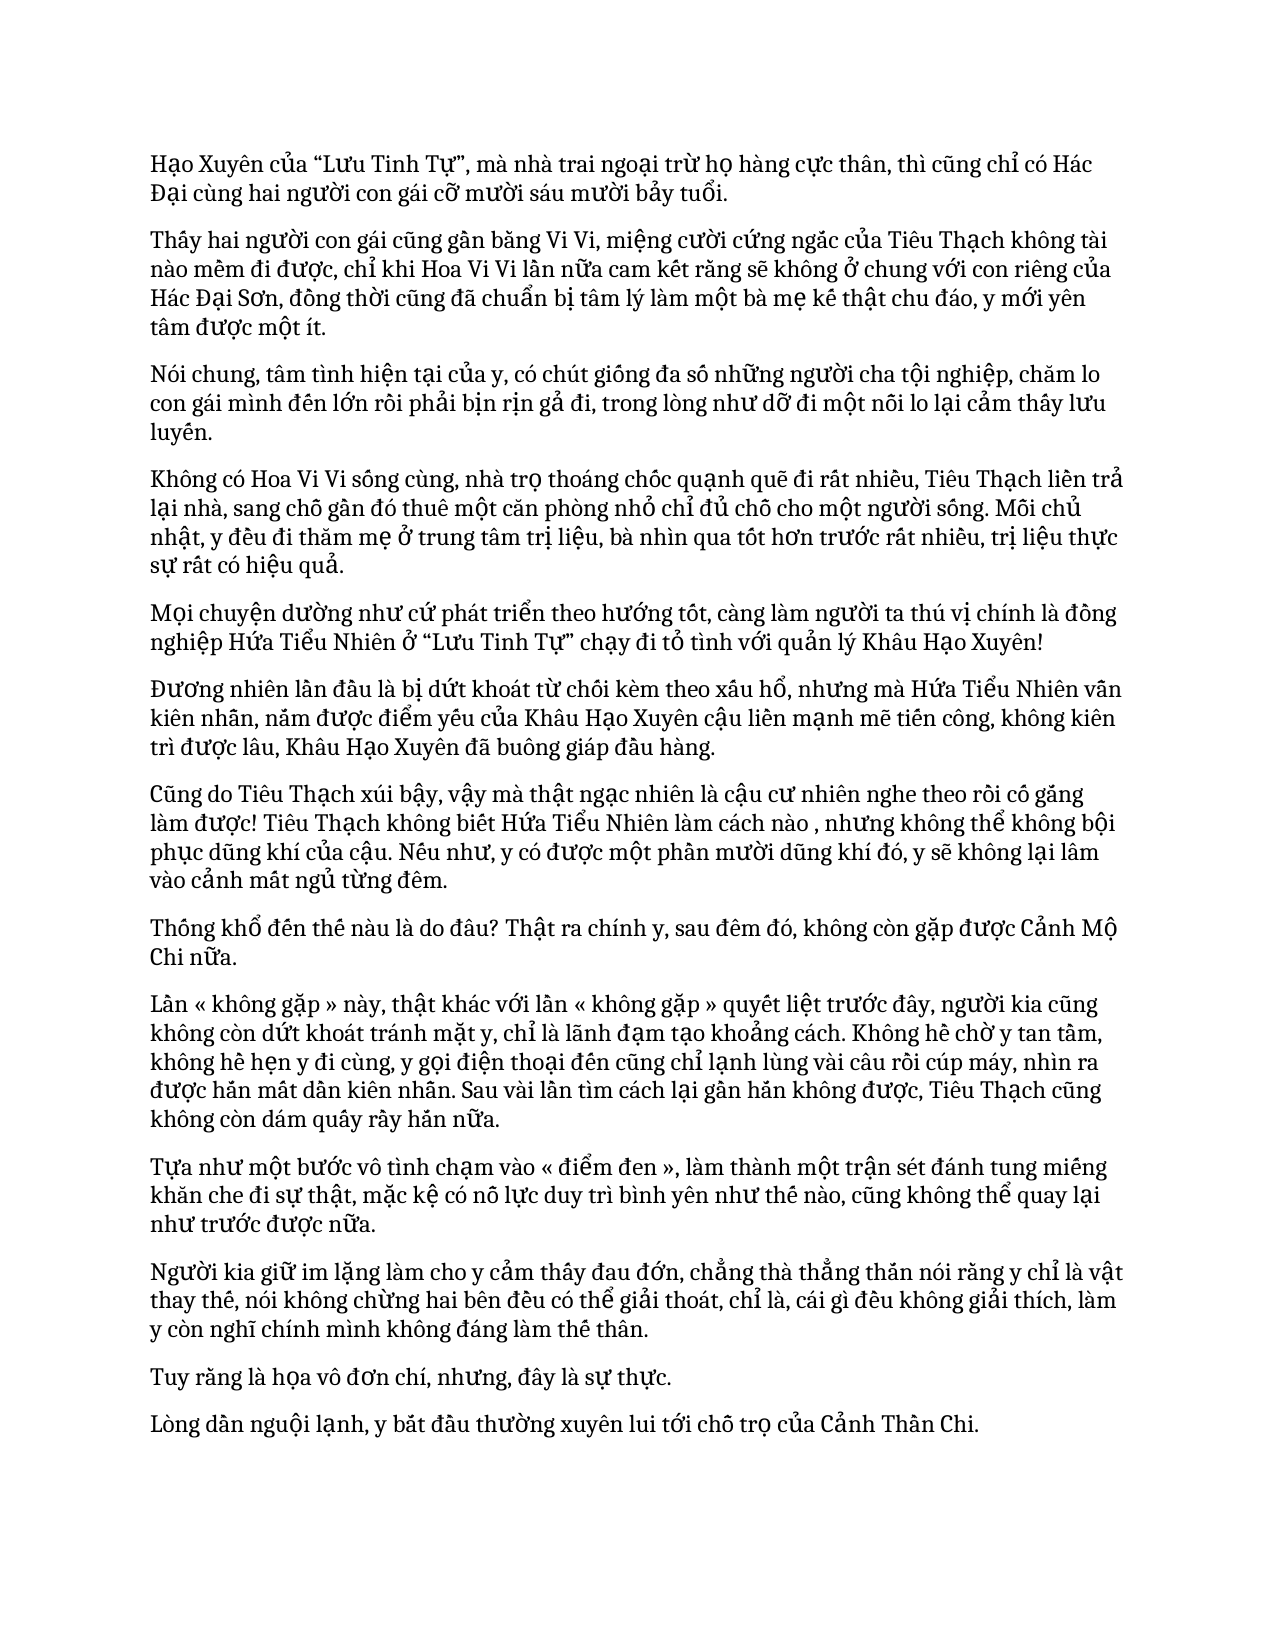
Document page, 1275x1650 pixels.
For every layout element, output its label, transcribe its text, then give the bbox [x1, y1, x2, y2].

text Thấy hai người con gái cũng gần bằng Vi Vi, miệng cười cứng ngắc của Tiêu Thạch không tài nào mềm đi được, chỉ khi Hoa Vi Vi lần nữa cam kết rằng sẽ không ở chung với con riêng của Hác Đại Sơn, đồng thời cũng đã chuẩn bị tâm lý làm một bà mẹ kế thật chu đáo, y mới yên tâm được một ít. [150, 226, 1125, 341]
text Người kia giữ im lặng làm cho y cảm thấy đau đớn, chẳng thà thẳng thắn nói rằng y chỉ là vật thay thế, nói không chừng hai bên đều có thể giải thoát, chỉ là, cái gì đều không giải thích, làm y còn nghĩ chính mình không đáng làm thế thân. [150, 1257, 1125, 1344]
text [150, 150, 1125, 207]
text Tuy rằng là họa vô đơn chí, nhưng, đây là sự thực. [150, 1362, 1125, 1391]
text Đương nhiên lần đầu là bị dứt khoát từ chối kèm theo xấu hổ, nhưng mà Hứa Tiểu Nhiên vẫn kiên nhẫn, nắm được điểm yếu của Khâu Hạo Xuyên cậu liền mạnh mẽ tiến công, không kiên trì được lâu, Khâu Hạo Xuyên đã buông giáp đầu hàng. [150, 675, 1125, 761]
text Thống khổ đến thế nàu là do đâu? Thật ra chính y, sau đêm đó, không còn gặp được Cảnh Mộ Chi nữa. [150, 914, 1125, 971]
text Lòng dần nguội lạnh, y bắt đầu thường xuyên lui tới chỗ trọ của Cảnh Thần Chi. [150, 1410, 1125, 1439]
text Mọi chuyện dường như cứ phát triển theo hướng tốt, càng làm người ta thú vị chính là đồng nghiệp Hứa Tiểu Nhiên ở “Lưu Tinh Tự” chạy đi tỏ tình với quản lý Khâu Hạo Xuyên! [150, 599, 1125, 656]
text Tựa như một bước vô tình chạm vào « điểm đen », làm thành một trận sét đánh tung miếng khăn che đi sự thật, mặc kệ có nỗ lực duy trì bình yên như thế nào, cũng không thể quay lại như trước được nữa. [150, 1152, 1125, 1239]
text Nói chung, tâm tình hiện tại của y, có chút giống đa số những người cha tội nghiệp, chăm lo con gái mình đến lớn rồi phải bịn rịn gả đi, trong lòng như dỡ đi một nỗi lo lại cảm thấy lưu luyến. [150, 360, 1125, 446]
text Lần « không gặp » này, thật khác với lần « không gặp » quyết liệt trước đây, người kia cũng không còn dứt khoát tránh mặt y, chỉ là lãnh đạm tạo khoảng cách. Không hề chờ y tan tầm, không hề hẹn y đi cùng, y gọi điện thoại đến cũng chỉ lạnh lùng vài câu rồi cúp máy, nhìn ra được hắn mất dần kiên nhẫn. Sau vài lần tìm cách lại gần hắn không được, Tiêu Thạch cũng không còn dám quấy rầy hắn nữa. [150, 990, 1125, 1134]
text Không có Hoa Vi Vi sống cùng, nhà trọ thoáng chốc quạnh quẽ đi rất nhiều, Tiêu Thạch liền trả lại nhà, sang chỗ gần đó thuê một căn phòng nhỏ chỉ đủ chỗ cho một người sống. Mỗi chủ nhật, y đều đi thăm mẹ ở trung tâm trị liệu, bà nhìn qua tốt hơn trước rất nhiều, trị liệu thực sự rất có hiệu quả. [150, 465, 1125, 580]
text Cũng do Tiêu Thạch xúi bậy, vậy mà thật ngạc nhiên là cậu cư nhiên nghe theo rồi cố gắng làm được! Tiêu Thạch không biết Hứa Tiểu Nhiên làm cách nào , nhưng không thể không bội phục dũng khí của cậu. Nếu như, y có được một phần mười dũng khí đó, y sẽ không lại lâm vào cảnh mất ngủ từng đêm. [150, 780, 1125, 895]
